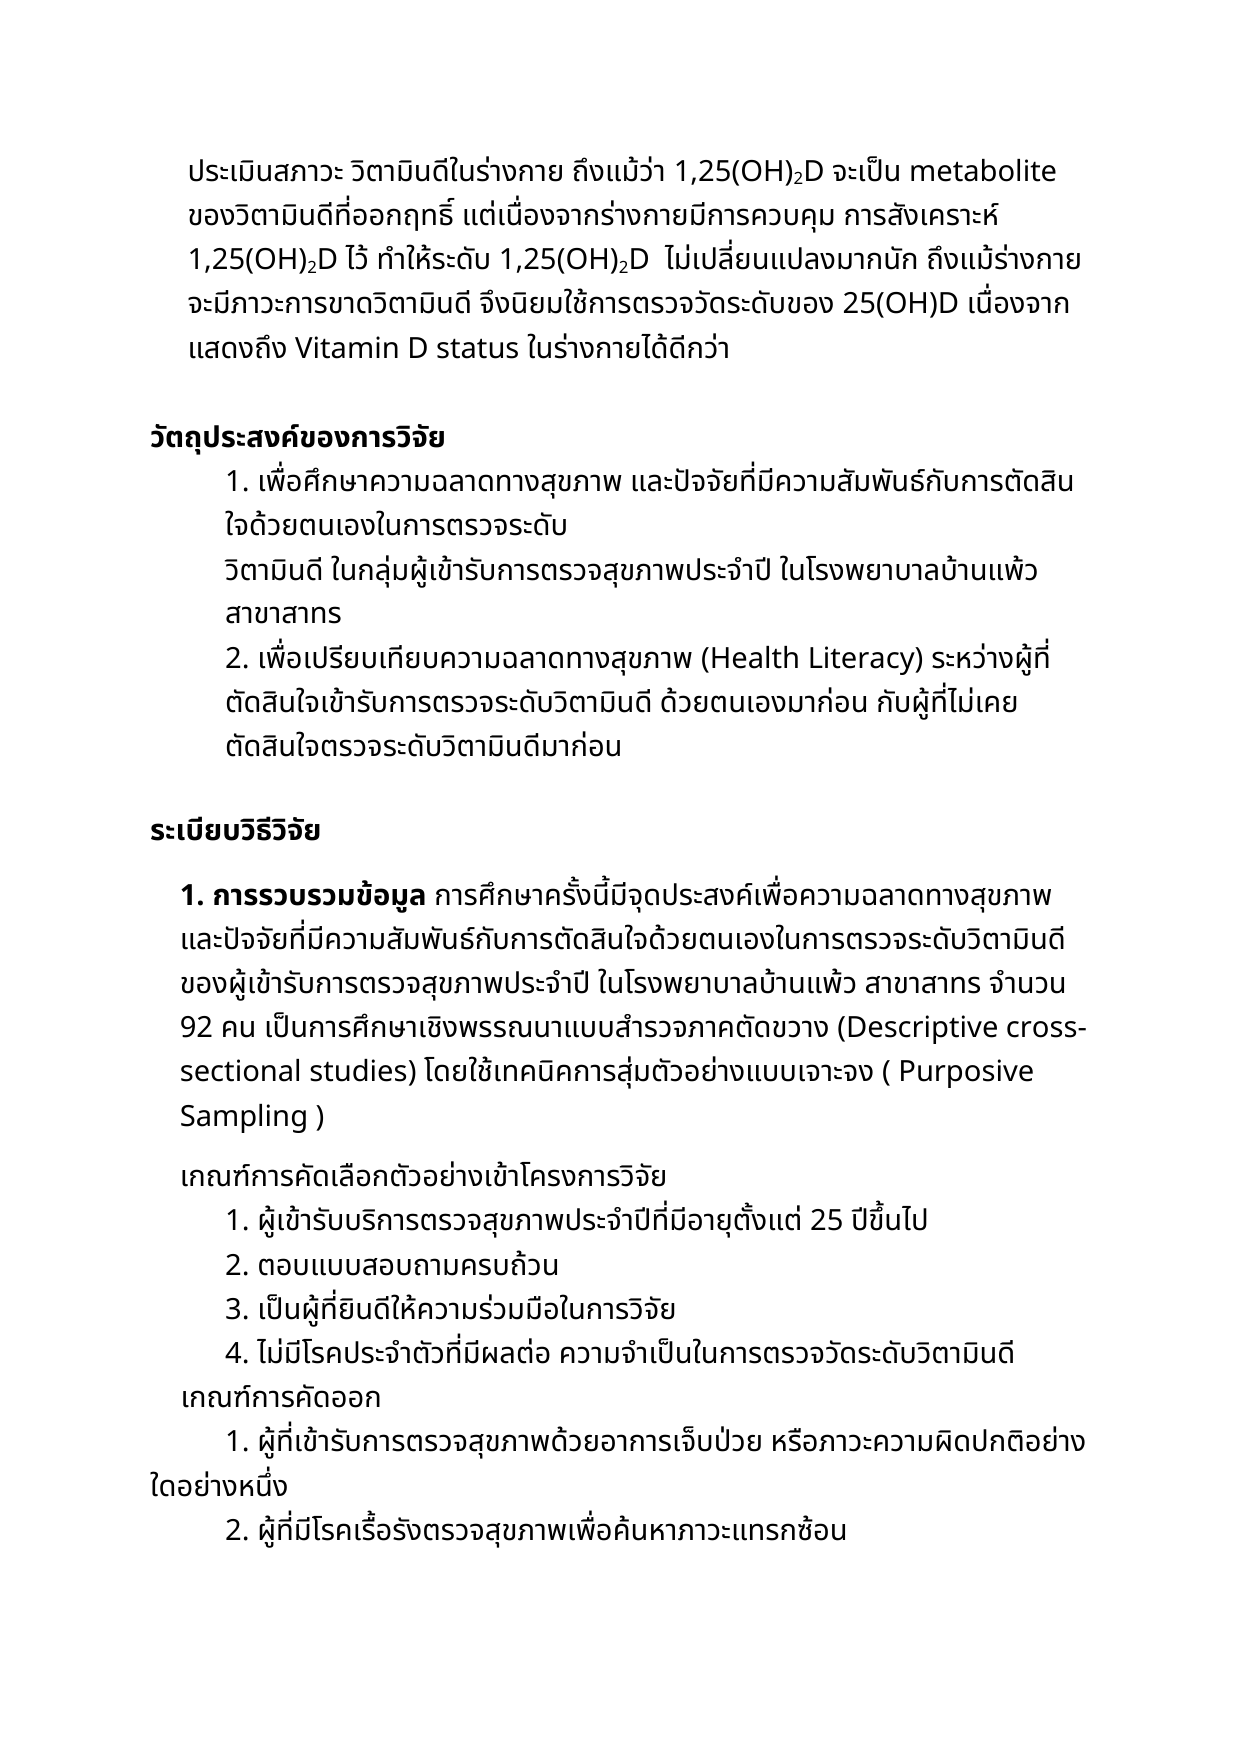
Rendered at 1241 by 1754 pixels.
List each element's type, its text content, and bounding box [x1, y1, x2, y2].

text 1. ผู้เข้ารับบริการตรวจสุขภาพประจำปีที่มีอายุตั้งแต่ 25 ปีขึ้นไป 2. ตอบแบบสอบถามครบถ้วน 3. เป็นผู้ที่ยินดีให้ความร่วมมือในการวิจัย 4. ไม่มีโรคประจำตัวที่มีผลต่อ ความจำเป็นในการตรวจวัดระดับวิตามินดี [150, 1199, 1090, 1377]
subtitle เกณฑ์การคัดเลือกตัวอย่างเข้าโครงการวิจัย [179, 1156, 1090, 1199]
text เกณฑ์การคัดออก 1. ผู้ที่เข้ารับการตรวจสุขภาพด้วยอาการเจ็บป่วย หรือภาวะความผิดปกติอย่างใดอย่างหนึ่ง 2. ผู้ที่มีโรคเรื้อรังตรวจสุขภาพเพื่อค้นหาภาวะแทรกซ้อน [150, 1377, 1090, 1553]
text วัตถุประสงค์ของการวิจัย [150, 417, 1090, 461]
text ระเบียบวิธีวิจัย [150, 809, 1090, 853]
subtitle 1. การรวบรวมข้อมูล การศึกษาครั้งนี้มีจุดประสงค์เพื่อความฉลาดทางสุขภาพ และปัจจัยที่มีความสัมพันธ์กับการตัดสินใจด้วยตนเองในการตรวจระดับวิตามินดี ของผู้เข้ารับการตรวจสุขภาพประจำปี ในโรงพยาบาลบ้านแพ้ว สาขาสาทร จำนวน 92 คน เป็นการศึกษาเชิงพรรณนาแบบสำรวจภาคตัดขวาง (Descriptive cross-sectional studies) โดยใช้เทคนิคการสุ่มตัวอย่างแบบเจาะจง ( Purposive Sampling ) [179, 874, 1090, 1135]
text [187, 150, 1090, 371]
list 1. เพื่อศึกษาความฉลาดทางสุขภาพ และปัจจัยที่มีความสัมพันธ์กับการตัดสินใจด้วยตนเองในการตรวจระดับ วิตามินดี ในกลุ่มผู้เข้ารับการตรวจสุขภาพประจำปี ในโรงพยาบาลบ้านแพ้ว สาขาสาทร 2. เพื่อเปรียบเทียบความฉลาดทางสุขภาพ (Health Literacy) ระหว่างผู้ที่ตัดสินใจเข้ารับการตรวจระดับวิตามินดี ด้วยตนเองมาก่อน กับผู้ที่ไม่เคยตัดสินใจตรวจระดับวิตามินดีมาก่อน [225, 461, 1090, 769]
